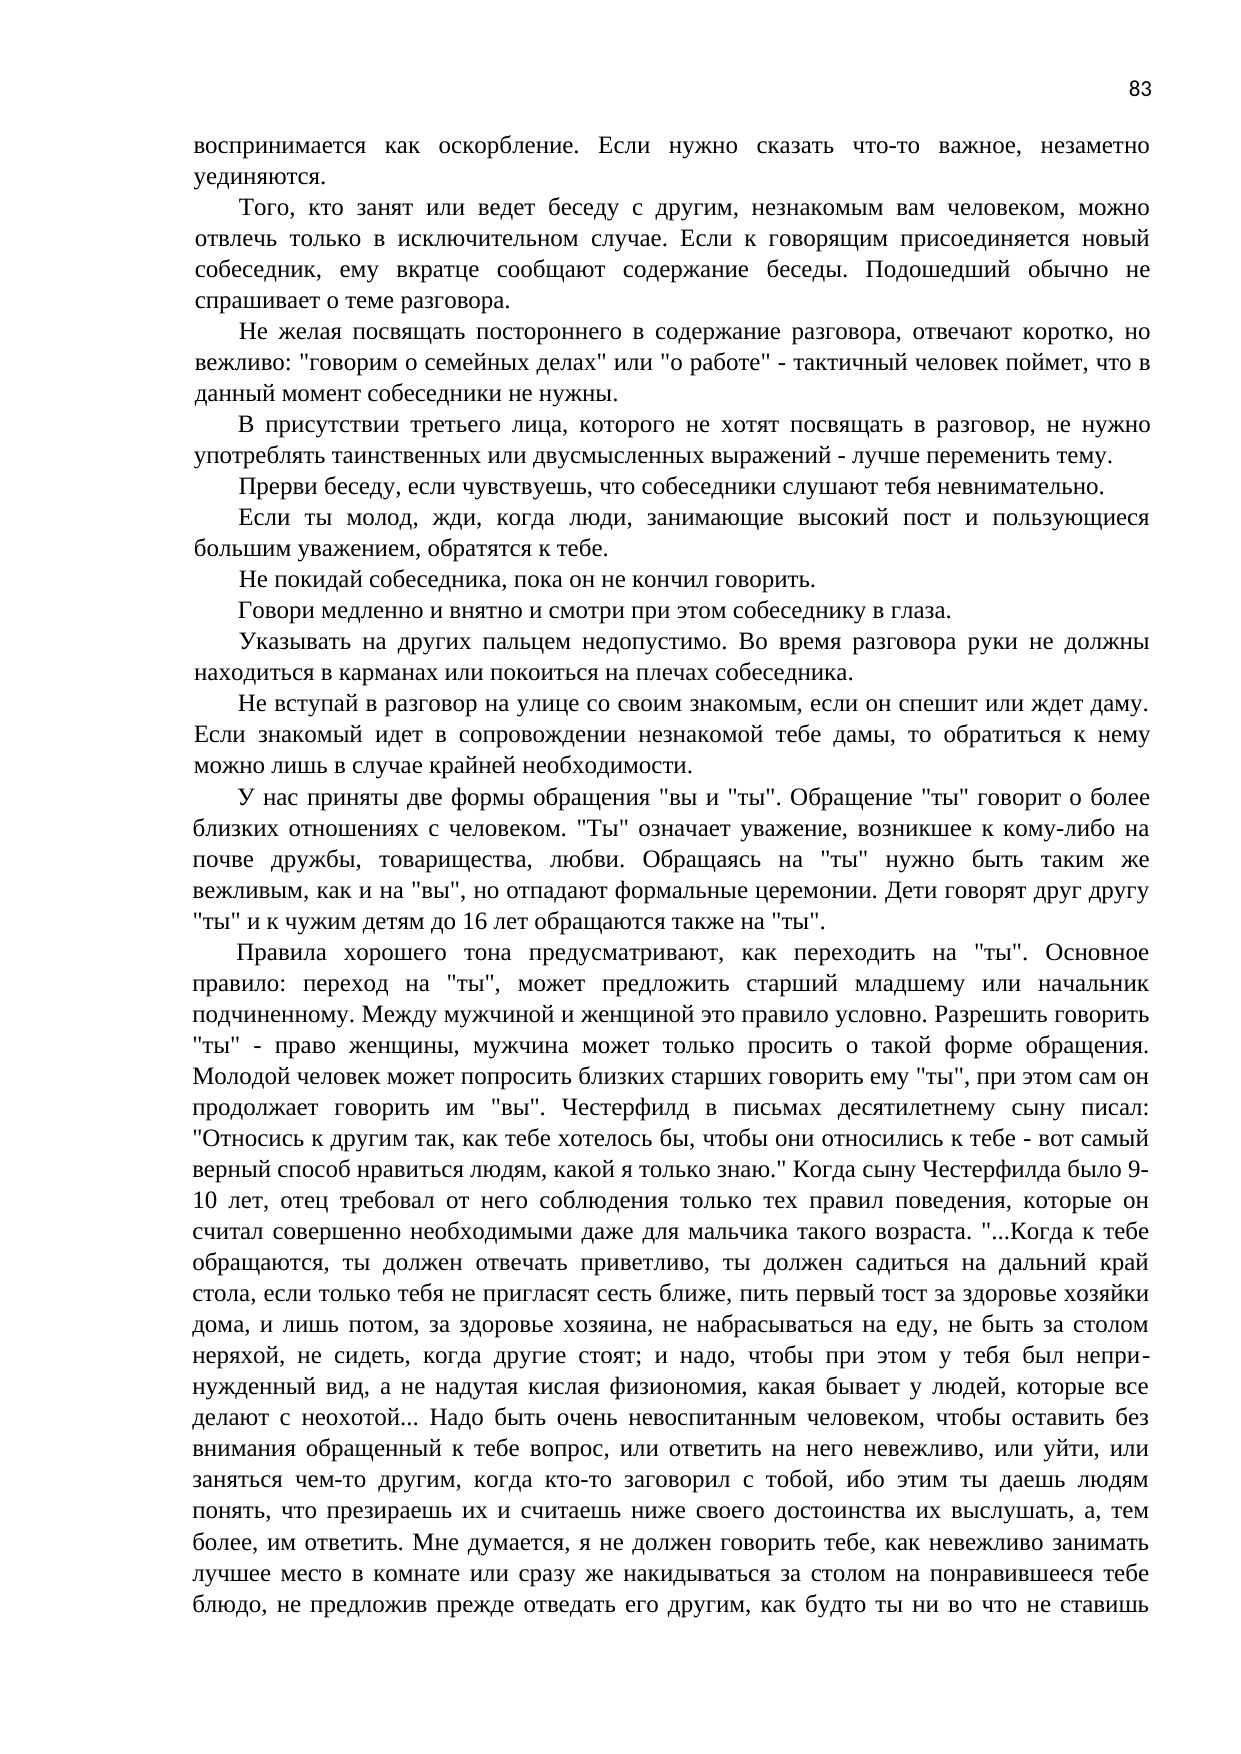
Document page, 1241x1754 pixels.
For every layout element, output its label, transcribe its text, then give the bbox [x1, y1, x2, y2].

text Указывать на других пальцем недопустимо. Во время разговора руки не должны находиться в карманах или покоиться на плечах собеседника. [194, 626, 1151, 686]
text Говори медленно и внятно и смотри при этом собеседнику в глаза. [193, 595, 1150, 624]
text Не желая посвящать постороннего в содержание разговора, отвечают коротко, но вежливо: "говорим о семейных делах" или "о работе" - тактичный человек поймет, что в данный момент собеседники не нужны. [194, 316, 1152, 407]
text Прерви беседу, если чувствуешь, что собеседники слушают тебя невнимательно. [194, 471, 1150, 500]
text В присутствии третьего лица, которого не хотят посвящать в разговор, не нужно употреблять таинственных или двусмысленных выражений - лучше переменить тему. [193, 409, 1152, 469]
text Если ты молод, жди, когда люди, занимающие высокий пост и пользующиеся большим уважением, обратятся к тебе. [194, 502, 1151, 562]
text Не вступай в разговор на улице со своим знакомым, если он спешит или ждет даму. Если знакомый идет в сопровождении незнакомой тебе дамы, то обратиться к нему можно лишь в случае крайней необходимости. [193, 688, 1151, 779]
text Того, кто занят или ведет беседу с другим, незнакомым вам человеком, можно отвлечь только в исключительном случае. Если к говорящим присоединяется новый собеседник, ему вкратце сообщают содержание беседы. Подошедший обычно не спрашивает о теме разговора. [194, 192, 1151, 314]
text Не покидай собеседника, пока он не кончил говорить. [194, 564, 1150, 593]
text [193, 130, 1151, 189]
text У нас приняты две формы обращения "вы и "ты". Обращение "ты" говорит о более близких отношениях с человеком. "Ты" означает уважение, возникшее к кому-либо на почве дружбы, товарищества, любви. Обращаясь на "ты" нужно быть таким же вежливым, как и на "вы", но отпадают формальные церемонии. Дети говорят друг другу "ты" и к чужим детям до 16 лет обращаются также на "ты". [192, 782, 1151, 934]
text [192, 937, 1150, 1617]
